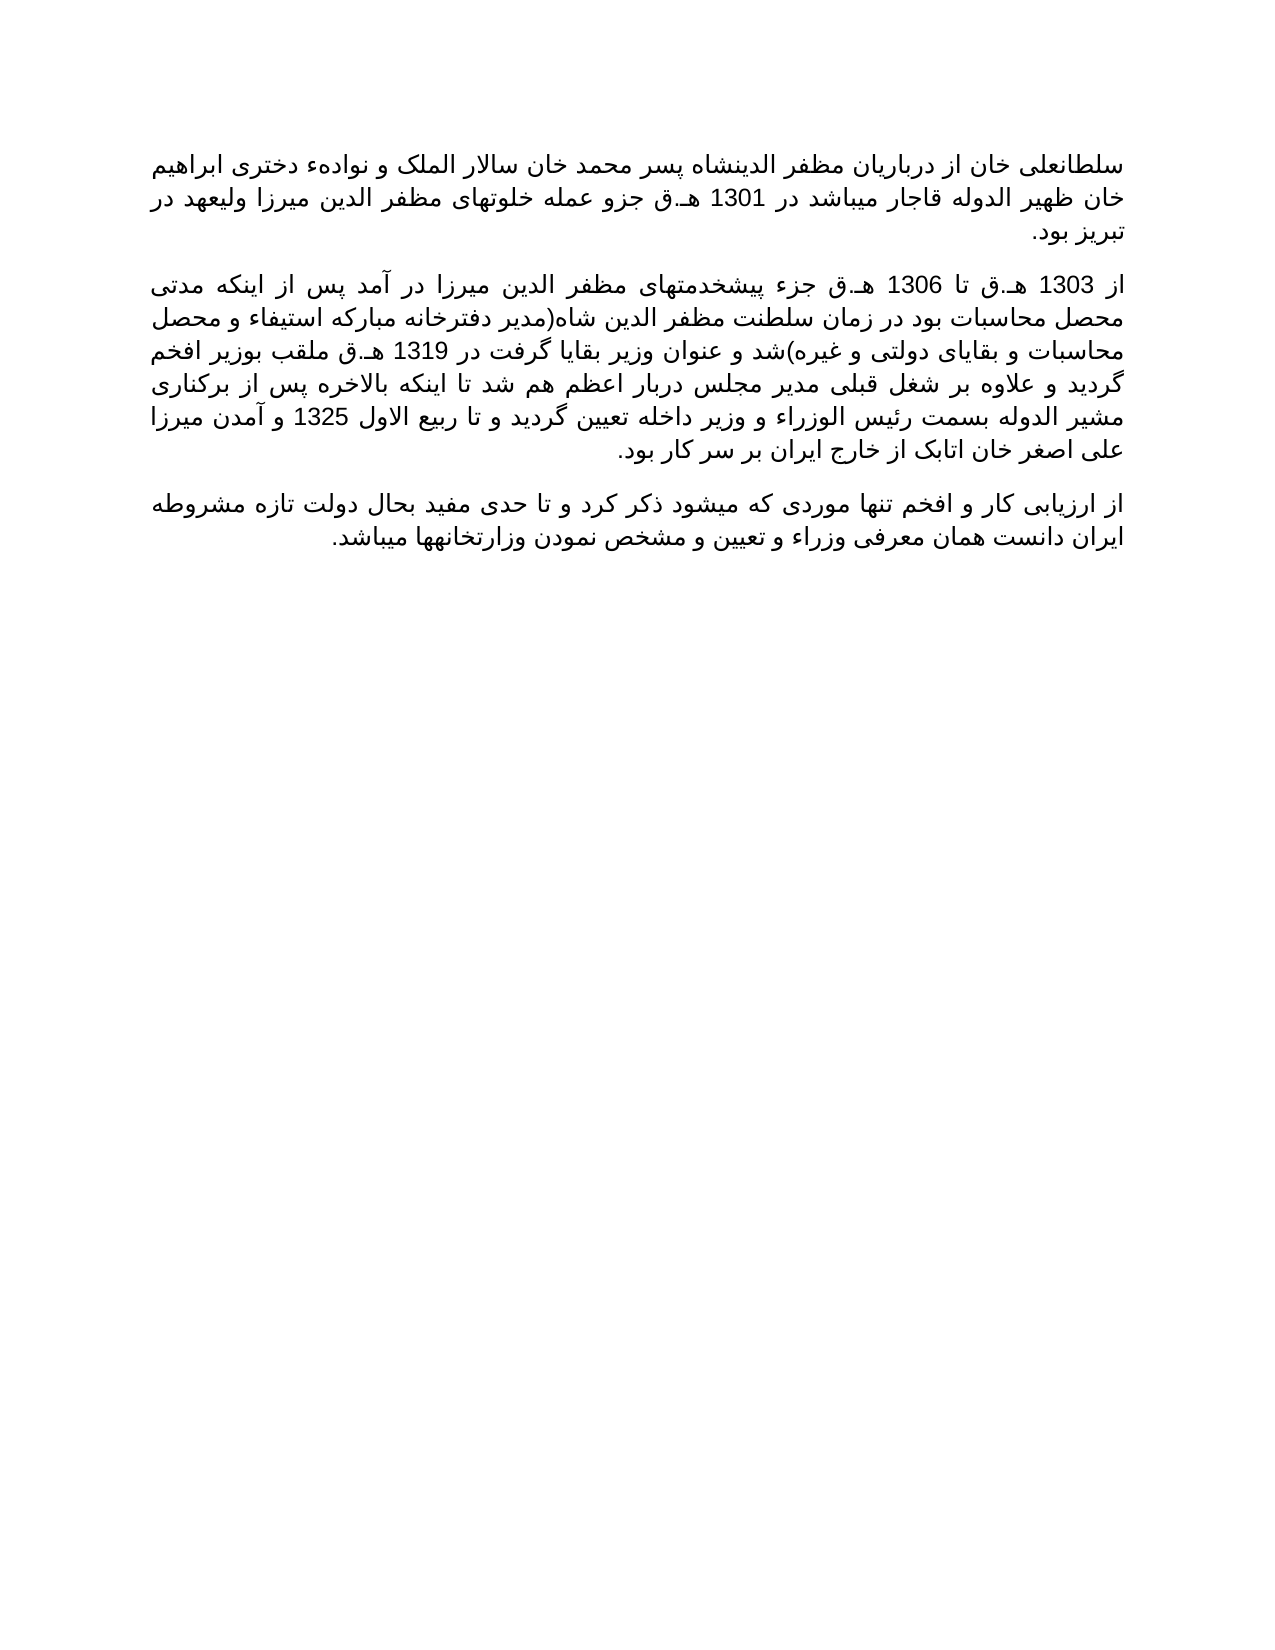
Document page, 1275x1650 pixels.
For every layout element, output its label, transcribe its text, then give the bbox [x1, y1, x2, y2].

text از ارزیابی کار و افخم تنها موردی که میشود ذکر کرد و تا حدی‏ مفید بحال دولت تازه مشروطه ایران دانست همان معرفی وزراء و تعیین و مشخص نمودن وزارتخانه‏ها می‏باشد. [150, 489, 1125, 551]
text سلطانعلی خان از درباریان مظفر الدینشاه پسر محمد خان سالار الملک‏ و نوادهء دختری ابراهیم خان ظهیر الدوله قاجار میباشد در 1301 هـ.ق جزو عمله خلوت‏های مظفر الدین میرزا ولیعهد در تبریز بود. [150, 150, 1125, 245]
text از 1303 هـ.ق تا 1306 هـ.ق جزء پیشخدمتهای مظفر الدین میرزا در آمد پس از اینکه مدتی محصل محاسبات بود در زمان سلطنت مظفر الدین‏ شاه(مدیر دفترخانه مبارکه استیفاء و محصل محاسبات و بقایای دولتی‏ و غیره)شد و عنوان وزیر بقایا گرفت در 1319 هـ.ق ملقب بوزیر افخم گردید و علاوه بر شغل قبلی مدیر مجلس دربار اعظم هم شد تا اینکه بالاخره پس از برکناری مشیر الدوله بسمت رئیس الوزراء و وزیر داخله تعیین گردید و تا ربیع الاول 1325 و آمدن میرزا علی اصغر خان اتابک از خارج ایران‏ بر سر کار بود. [150, 270, 1125, 464]
